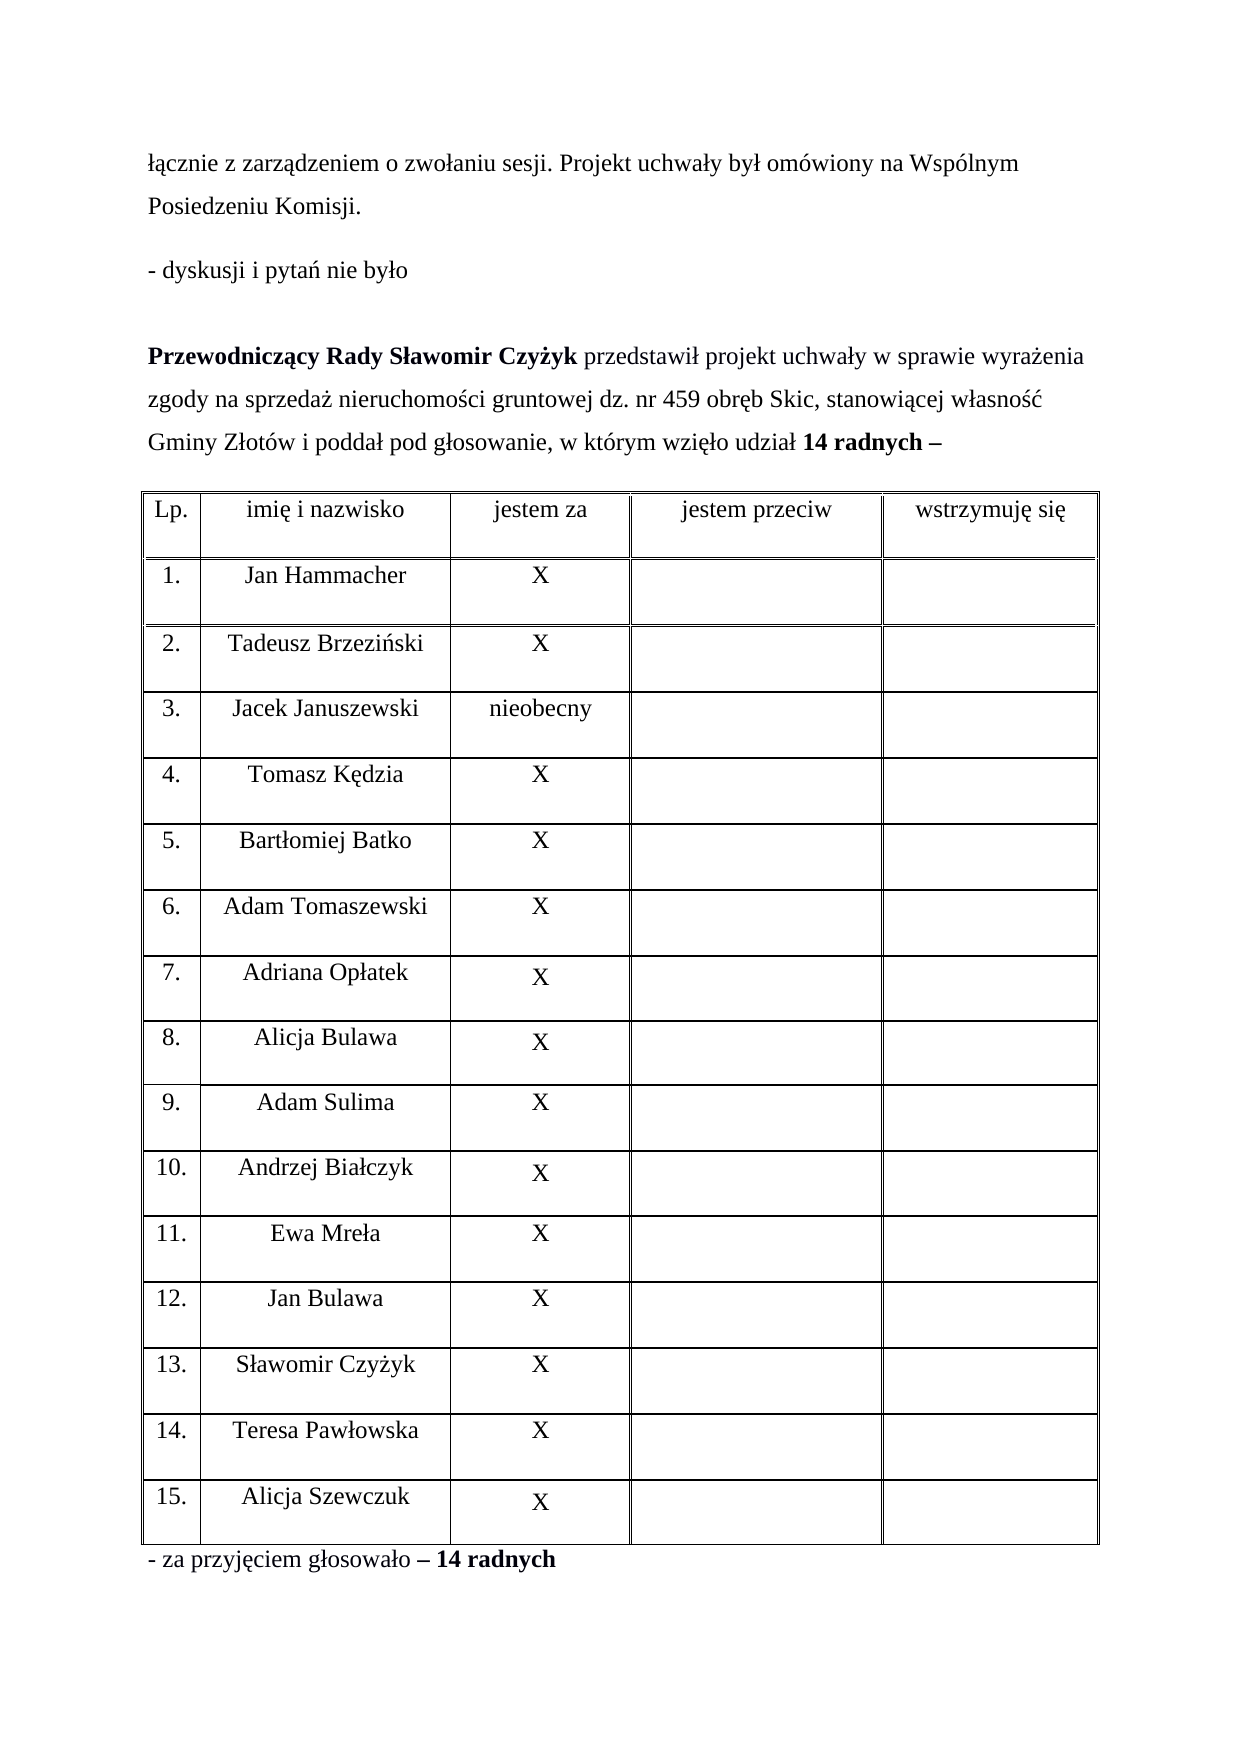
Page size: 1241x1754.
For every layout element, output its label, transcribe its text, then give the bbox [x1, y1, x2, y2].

table_cell [632, 1283, 881, 1347]
table_cell Jacek Januszewski [201, 693, 450, 757]
table_cell [884, 957, 1097, 1019]
table_cell 7. [144, 957, 200, 1019]
table_cell [884, 891, 1097, 955]
table_cell [884, 1283, 1097, 1347]
table_header wstrzymuję się [883, 494, 1097, 557]
table_cell 10. [144, 1152, 200, 1215]
table_cell X [451, 1022, 629, 1084]
table_header jestem za [451, 494, 630, 557]
table_cell [632, 957, 881, 1019]
table_cell X [451, 825, 629, 889]
table_cell [884, 1152, 1097, 1215]
table_header Lp. [144, 494, 200, 557]
table_cell X [451, 1283, 629, 1347]
table_cell Tadeusz Brzeziński [201, 627, 450, 691]
table_cell [632, 825, 881, 889]
text - za przyjęciem głosowało – 14 radnych [148, 1545, 1093, 1573]
table_cell Andrzej Białczyk [201, 1152, 450, 1215]
table_cell [884, 1415, 1097, 1479]
table_cell [632, 1481, 881, 1543]
table_cell [884, 1086, 1097, 1150]
table_cell 6. [144, 891, 200, 955]
table_cell [632, 1415, 881, 1479]
table_cell Jan Hammacher [201, 560, 450, 624]
table_cell X [451, 1217, 629, 1281]
table_cell 8. [144, 1022, 200, 1084]
table_cell [883, 624, 1098, 691]
table_cell Teresa Pawłowska [201, 1415, 450, 1479]
table_cell 1. [142, 557, 200, 624]
table_cell [884, 825, 1097, 889]
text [148, 148, 1093, 219]
table_cell [632, 560, 881, 624]
table_cell X [451, 560, 629, 624]
table_cell [884, 693, 1097, 757]
table_header jestem przeciw [630, 492, 883, 557]
table_cell X [451, 1152, 629, 1215]
table_cell 12. [144, 1283, 200, 1347]
table_cell [632, 1152, 881, 1215]
table_cell Adriana Opłatek [201, 957, 450, 1019]
table_cell Alicja Bulawa [201, 1022, 450, 1084]
table_cell [632, 1086, 881, 1150]
table_cell Adam Sulima [201, 1086, 450, 1150]
table_cell X [451, 957, 629, 1019]
table_cell X [451, 759, 629, 823]
table_cell X [451, 627, 629, 691]
table_cell Sławomir Czyżyk [201, 1349, 450, 1413]
table_cell Tomasz Kędzia [201, 759, 450, 823]
table_cell X [451, 1086, 629, 1150]
table_cell X [451, 891, 629, 955]
table_cell 9. [144, 1085, 200, 1150]
table_cell 4. [144, 759, 200, 823]
table_cell Ewa Mreła [201, 1217, 450, 1281]
table_cell Adam Tomaszewski [201, 891, 450, 955]
table_cell [883, 557, 1098, 624]
table_cell Bartłomiej Batko [201, 825, 450, 889]
table_cell [884, 1022, 1097, 1084]
table_cell 5. [144, 825, 200, 889]
table_cell [632, 1022, 881, 1084]
table_cell [884, 1217, 1097, 1281]
table_cell Jan Bulawa [201, 1283, 450, 1347]
text Przewodniczący Rady Sławomir Czyżyk przedstawił projekt uchwały w sprawie wyrażenia zgody na sprzedaż nieruchomości gruntowej dz. nr 459 obręb Skic, stanowiącej własność Gminy Złotów i poddał pod głosowanie, w którym wzięło udział 14 radnych – [148, 341, 1093, 456]
table_cell [884, 759, 1097, 823]
table_cell 3. [144, 693, 200, 757]
table_cell X [451, 1415, 629, 1479]
table_cell 13. [144, 1349, 200, 1413]
table_cell nieobecny [451, 693, 629, 757]
table_cell Alicja Szewczuk [201, 1481, 450, 1543]
table_cell [632, 627, 881, 691]
table_cell [632, 1349, 881, 1413]
table_cell 11. [144, 1217, 200, 1281]
table_cell 2. [142, 624, 200, 691]
table_cell X [451, 1349, 629, 1413]
table_cell [632, 1217, 881, 1281]
table_cell X [451, 1481, 629, 1543]
table_cell 14. [144, 1415, 200, 1479]
table_cell [884, 1481, 1097, 1543]
text - dyskusji i pytań nie było [148, 255, 1093, 283]
table_cell [632, 891, 881, 955]
table_cell [884, 1349, 1097, 1413]
table_cell [632, 759, 881, 823]
table_header imię i nazwisko [201, 494, 450, 557]
table_cell [632, 693, 881, 757]
table_cell 15. [144, 1481, 200, 1543]
